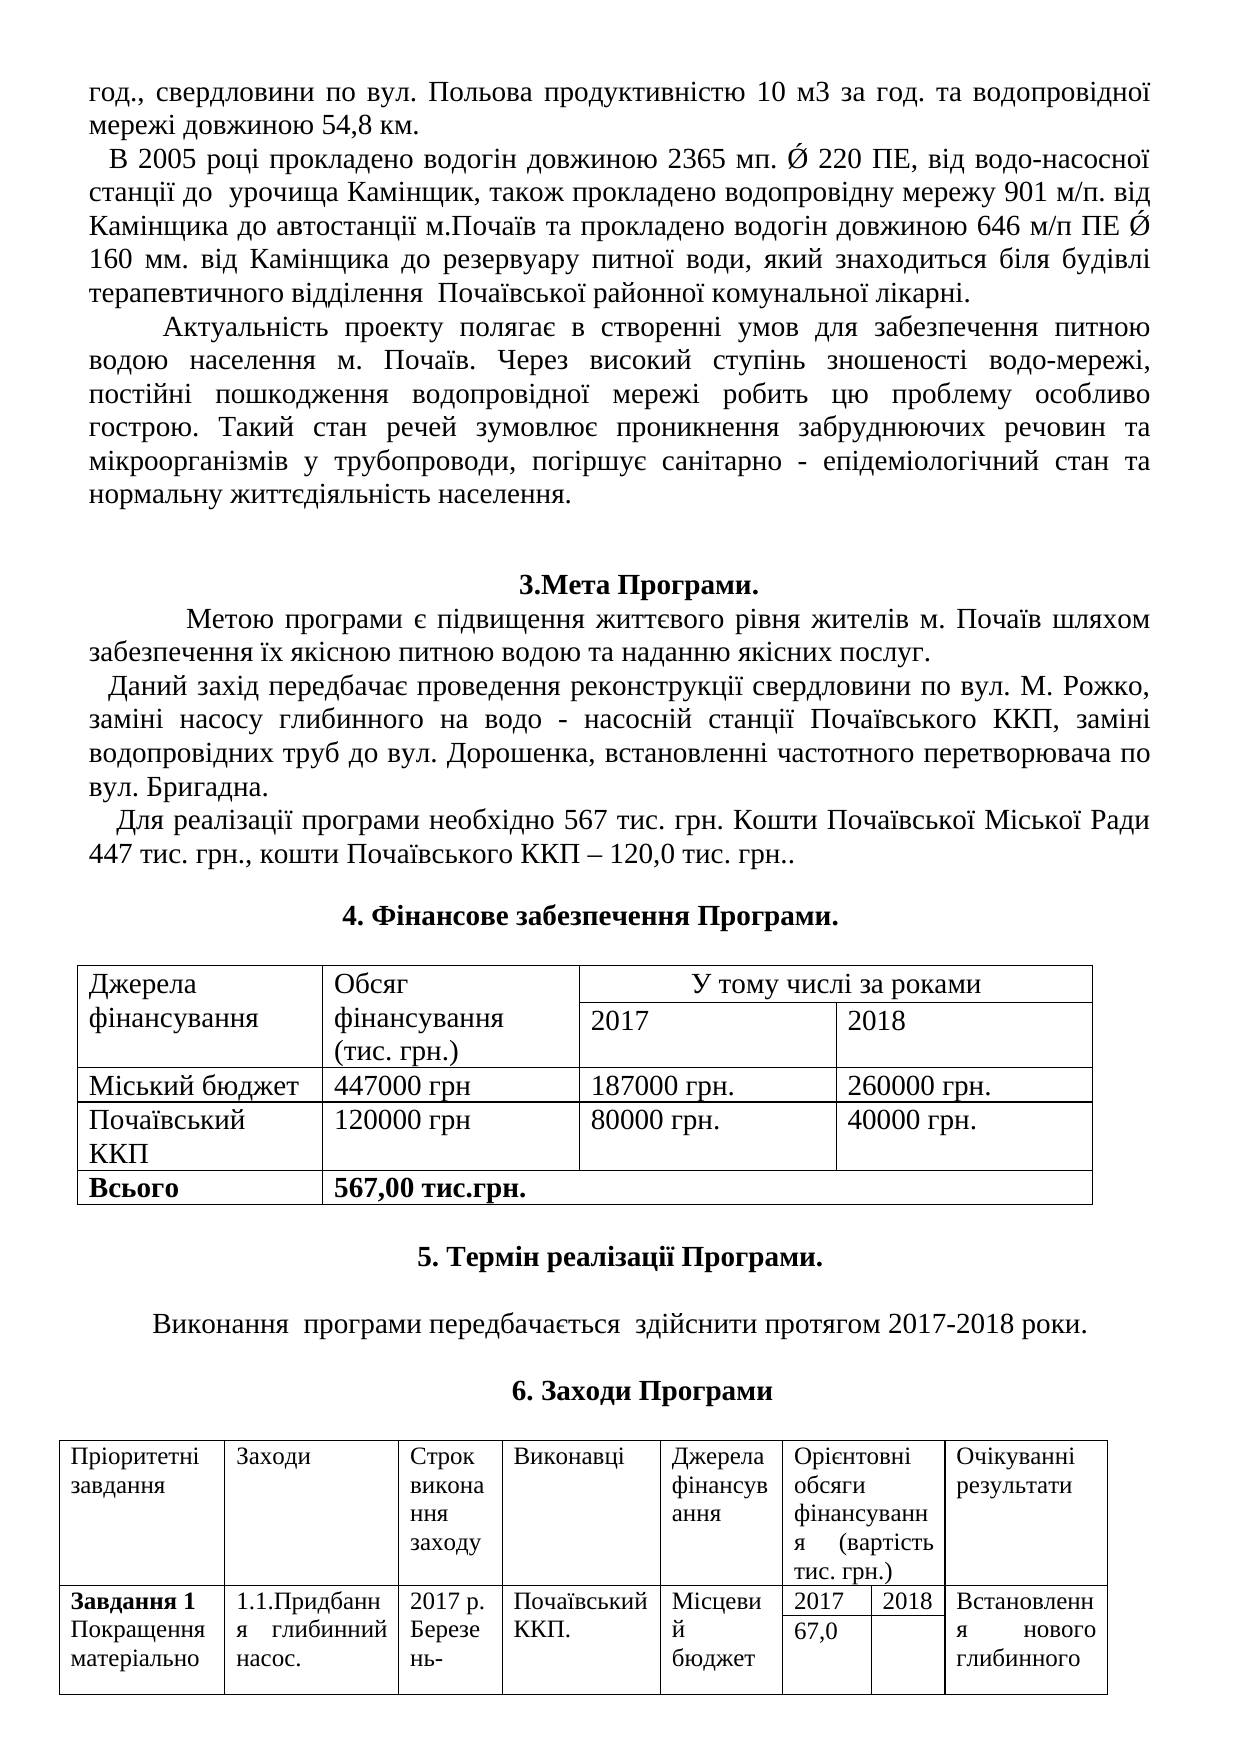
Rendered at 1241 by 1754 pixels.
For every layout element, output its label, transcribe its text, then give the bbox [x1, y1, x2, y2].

table_header Строк виконання заходу [399, 1441, 502, 1585]
table_header Джерела фінансування [661, 1441, 782, 1585]
table_cell 567,00 тис.грн. [323, 1171, 1092, 1204]
text 4. Фінансове забезпечення Програми. [29, 898, 1152, 932]
table_header Джерела фінансування [78, 966, 322, 1067]
table_cell 447000 грн [323, 1068, 579, 1101]
table_cell 67,0 [783, 1616, 871, 1694]
table_cell 260000 грн. [837, 1068, 1092, 1101]
table_cell 2017 [580, 1003, 836, 1067]
table_cell 2017 [783, 1586, 871, 1615]
table_cell [872, 1616, 944, 1694]
text Для реалізації програми необхідно 567 тис. грн. Кошти Почаївської Міської Ради 447 тис. грн., кошти Почаївського ККП – 120,0 тис. грн.. [89, 802, 1152, 869]
table_cell 2018 [872, 1586, 944, 1615]
table_cell 80000 грн. [580, 1103, 836, 1169]
table_cell Почаївський ККП. [503, 1586, 660, 1694]
text 3.Мета Програми. [126, 567, 1152, 601]
table_header У тому числі за роками [580, 966, 1092, 1002]
table_header Виконавці [503, 1441, 660, 1585]
table_header Пріоритетні завдання [60, 1441, 224, 1585]
table_cell 1.1.Придбання глибинний насос. [225, 1586, 398, 1694]
table_cell 187000 грн. [580, 1068, 836, 1101]
text В 2005 році прокладено водогін довжиною 2365 мп. Ǿ 220 ПЕ, від водо-насосної станції до урочища Камінщик, також прокладено водопровідну мережу 901 м/п. від Камінщика до автостанції м.Почаїв та прокладено водогін довжиною 646 м/п ПЕ Ǿ 160 мм. від Камінщика до резервуару питної води, який знаходиться біля будівлі терапевтичного відділення Почаївської районної комунальної лікарні. [89, 141, 1152, 309]
table_cell 120000 грн [323, 1103, 579, 1169]
text Даний захід передбачає проведення реконструкції свердловини по вул. М. Рожко, заміні насосу глибинного на водо - насосній станції Почаївського ККП, заміні водопровідних труб до вул. Дорошенка, встановленні частотного перетворювача по вул. Бригадна. [89, 668, 1152, 802]
table_cell Місцевий бюджет [661, 1586, 782, 1694]
table_cell Завдання 1 Покращення матеріально технічного оснащення системи водопостачання [60, 1586, 224, 1694]
text 6. Заходи Програми [89, 1373, 1152, 1406]
text 5. Термін реалізації Програми. [89, 1239, 1152, 1272]
table_cell 2018 [837, 1003, 1092, 1067]
table_header Обсяг фінансування (тис. грн.) [323, 966, 579, 1067]
text Метою програми є підвищення життєвого рівня жителів м. Почаїв шляхом забезпечення їх якісною питною водою та наданню якісних послуг. [89, 601, 1152, 668]
table_header Орієнтовні обсяги фінансування (вартість тис. грн.) [783, 1441, 944, 1585]
table_cell Міський бюджет [78, 1068, 322, 1101]
table_cell 2017 р. Березень-квітень) [399, 1586, 502, 1694]
table_cell 40000 грн. [837, 1103, 1092, 1169]
text Актуальність проекту полягає в створенні умов для забезпечення питною водою населення м. Почаїв. Через високий ступінь зношеності водо-мережі, постійні пошкодження водопровідної мережі робить цю проблему особливо гострою. Такий стан речей зумовлює проникнення забруднюючих речовин та мікроорганізмів у трубопроводи, погіршує санітарно - епідеміологічний стан та нормальну життєдіяльність населення. [89, 309, 1152, 510]
table_header Заходи [225, 1441, 398, 1585]
text Виконання програми передбачається здійснити протягом 2017-2018 роки. [89, 1306, 1152, 1339]
table_cell Встановлення нового глибинного насоса [946, 1586, 1107, 1694]
table_cell Всього [78, 1171, 322, 1204]
table_cell Почаївський ККП [78, 1103, 322, 1169]
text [89, 74, 1152, 141]
table_header Очікуванні результати [946, 1441, 1107, 1585]
